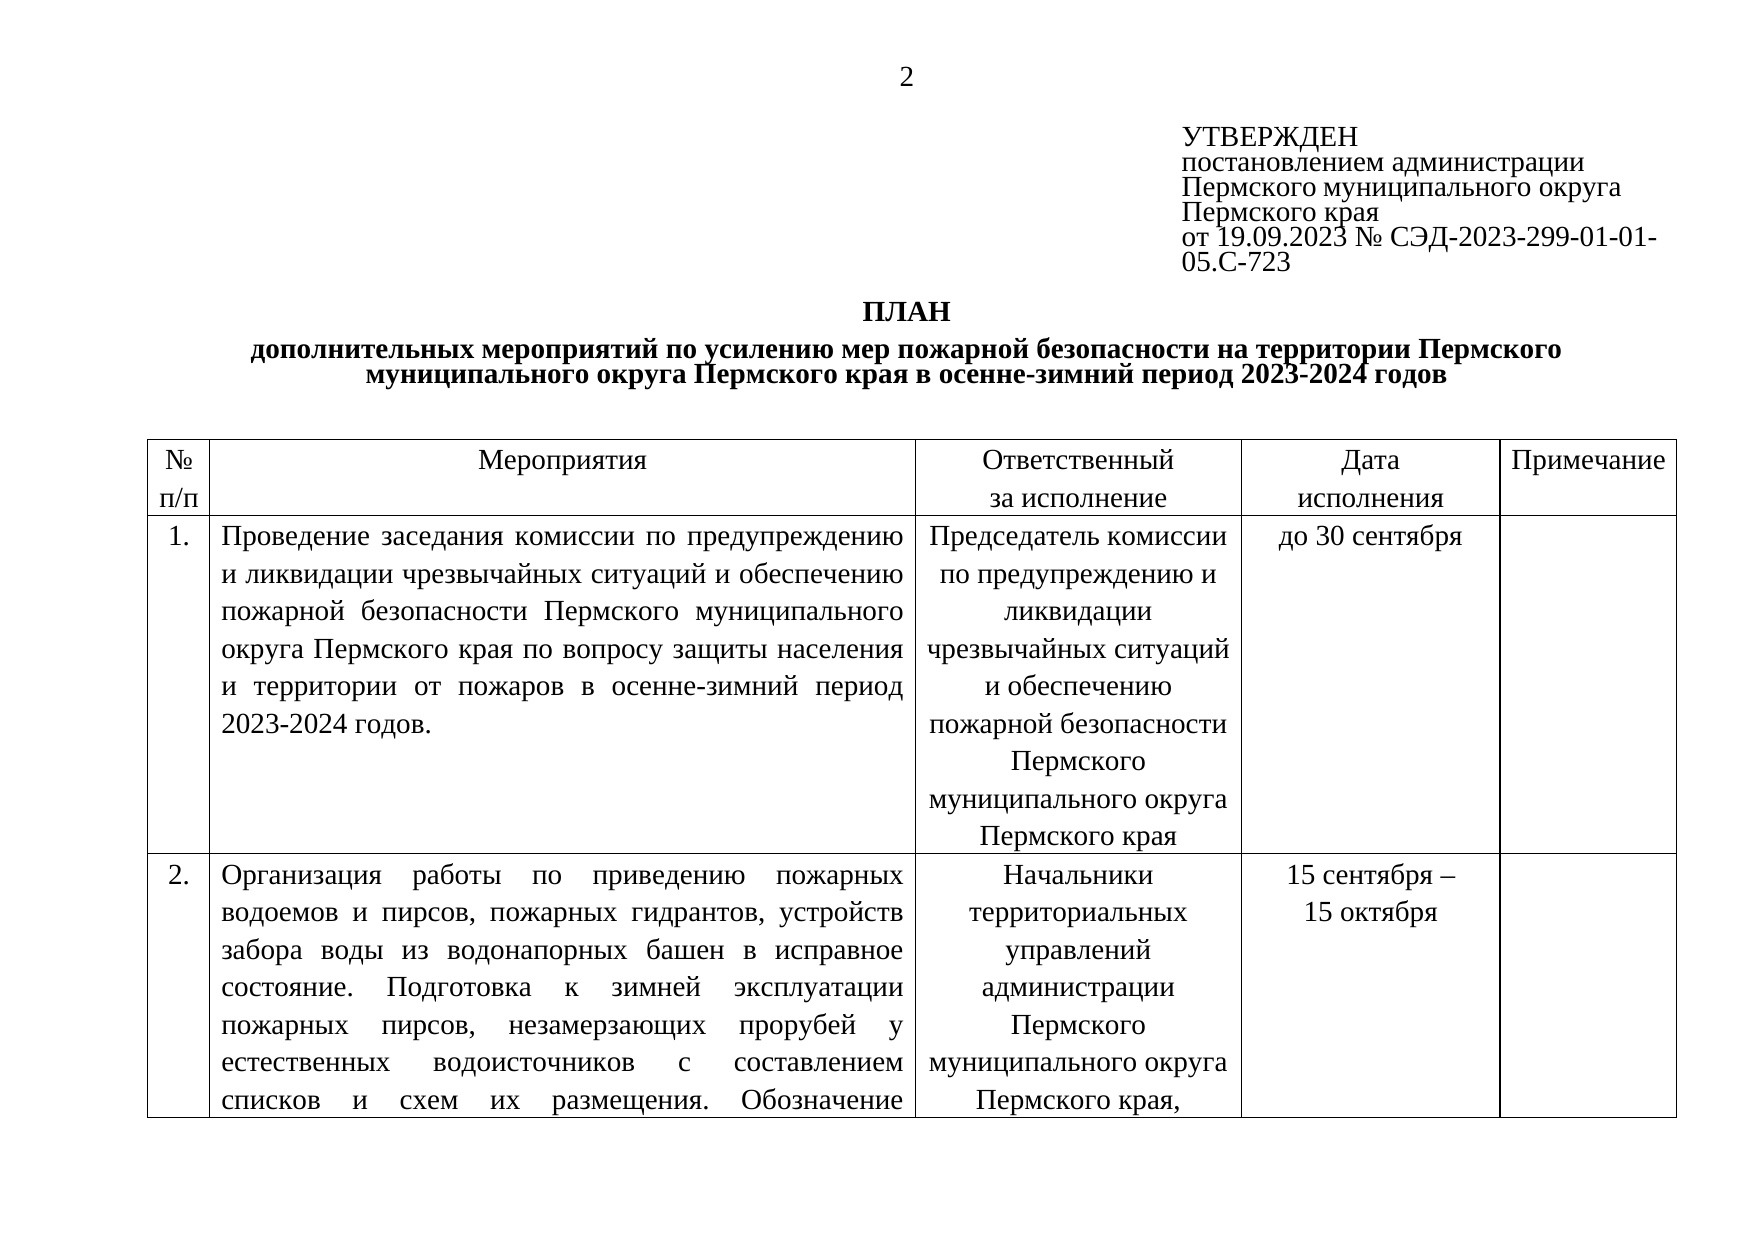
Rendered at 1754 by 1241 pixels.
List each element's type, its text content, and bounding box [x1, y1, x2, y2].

subtitle УТВЕРЖДЕН [1181, 126, 1665, 151]
table_header Примечание [1501, 440, 1676, 515]
text дополнительных мероприятий по усилению мер пожарной безопасности на территории Пермского муниципального округа Пермского края в осенне-зимний период 2023-2024 годов [148, 339, 1665, 389]
table_header Дата исполнения [1242, 440, 1499, 515]
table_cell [916, 854, 1241, 1117]
text Пермского муниципального округа [1181, 176, 1665, 201]
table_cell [210, 854, 915, 1117]
table_cell Председатель комиссии по предупреждению и ликвидации чрезвычайных ситуаций и обеспечению пожарной безопасности Пермского муниципального округа Пермского края [916, 516, 1241, 853]
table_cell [1242, 854, 1499, 1117]
table_cell [1501, 516, 1676, 853]
table_header Мероприятия [210, 440, 915, 515]
subtitle постановлением администрации [1181, 151, 1665, 176]
table_cell до 30 сентября [1242, 516, 1499, 853]
text от 19.09.2023 № СЭД-2023-299-01-01-05.С-723 [1181, 226, 1665, 276]
table_cell [1501, 854, 1676, 1117]
table_header № п/п [148, 440, 209, 515]
table_cell 2. [148, 854, 209, 1117]
table_cell Проведение заседания комиссии по предупреждению и ликвидации чрезвычайных ситуаций и обеспечению пожарной безопасности Пермского муниципального округа Пермского края по вопросу защиты населения и территории от пожаров в осенне-зимний период 2023-2024 годов. [210, 516, 915, 853]
table_header Ответственный за исполнение [916, 440, 1241, 515]
text Пермского края [1181, 201, 1665, 226]
text ПЛАН [148, 301, 1665, 326]
table_cell 1. [148, 516, 209, 853]
